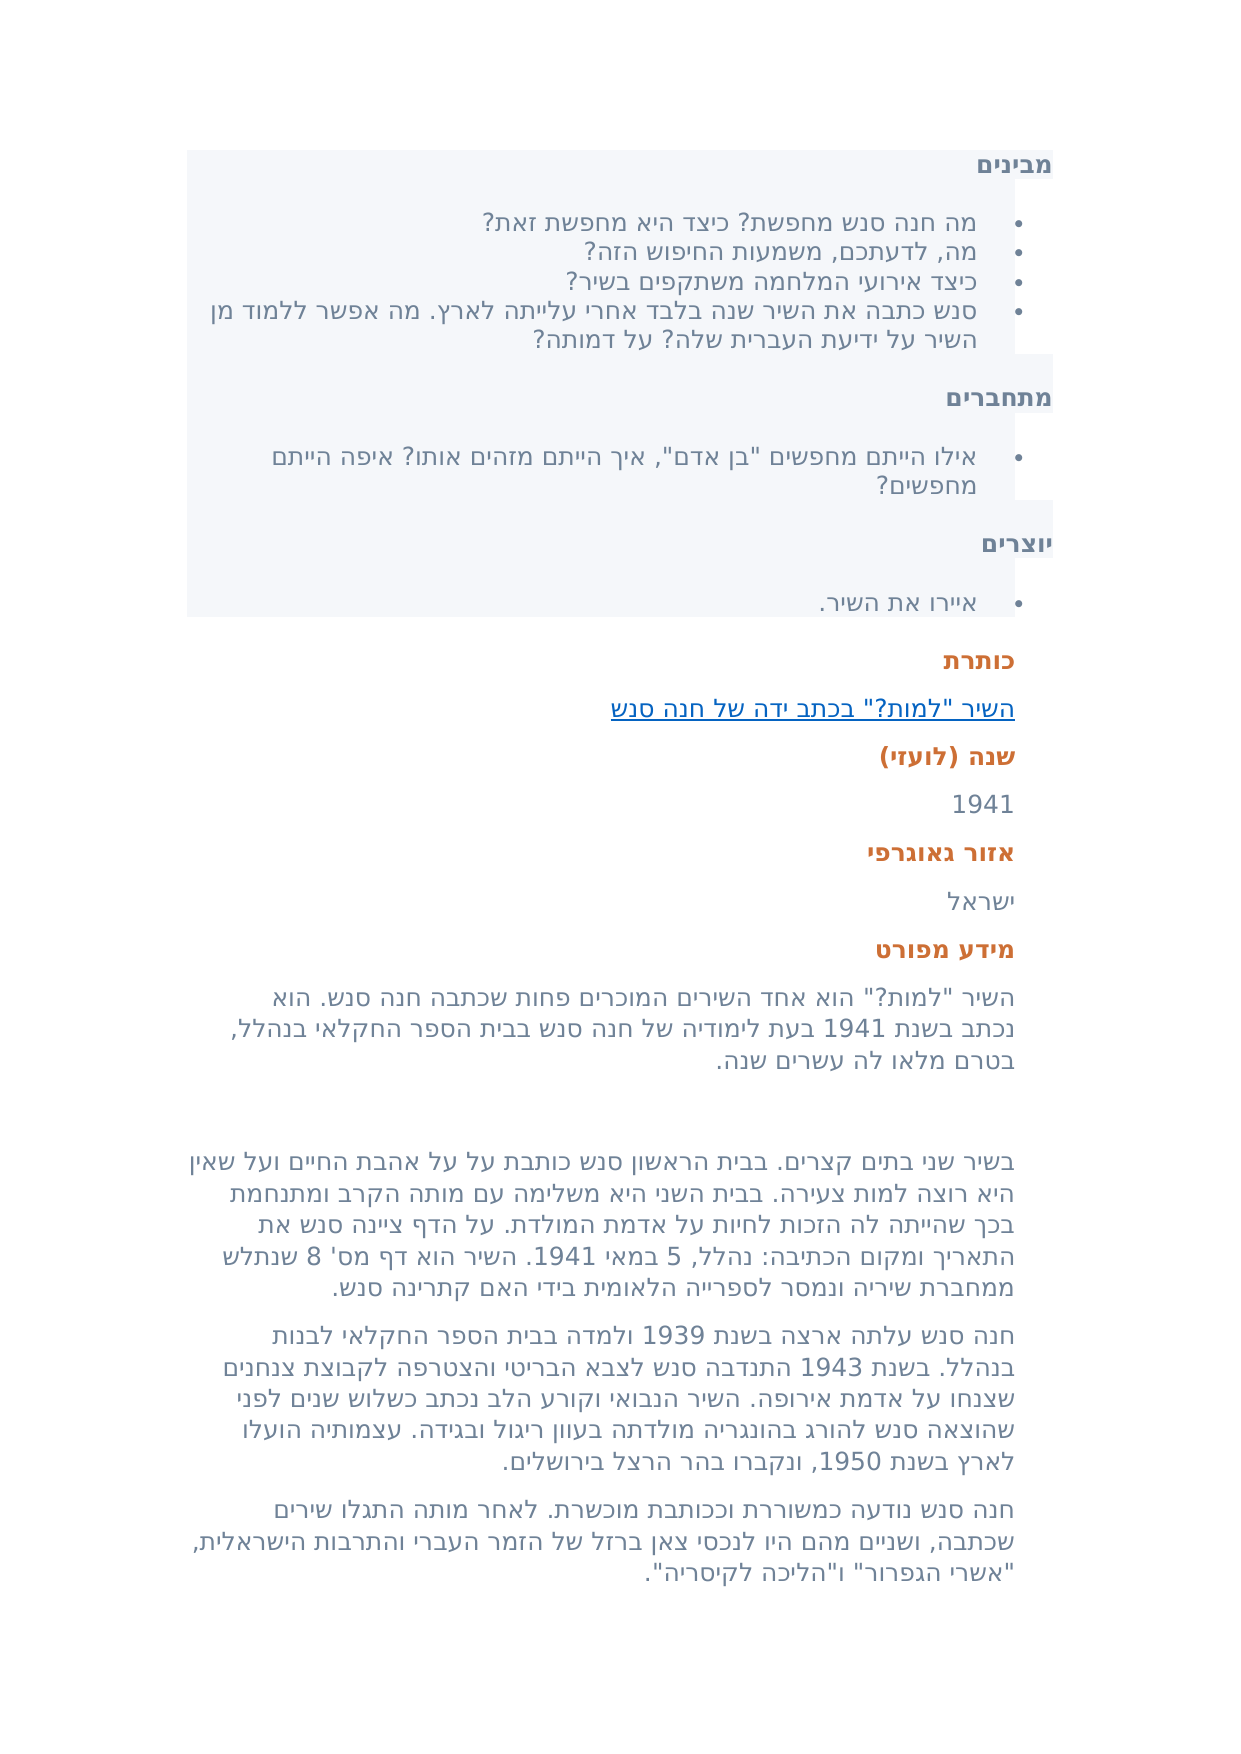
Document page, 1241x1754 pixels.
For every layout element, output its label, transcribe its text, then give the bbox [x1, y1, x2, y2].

text יוצרים [187, 529, 1053, 558]
list ​מה חנה סנש מחפשת? כיצד היא מחפשת זאת? [187, 208, 1015, 238]
list אילו הייתם מחפשים "בן אדם", איך הייתם מזהים אותו? איפה הייתם מחפשים? [187, 442, 1015, 500]
text חנה סנש עלתה ארצה בשנת 1939 ולמדה בבית הספר החקלאי לבנות בנהלל. בשנת 1943 התנדבה סנש לצבא הבריטי והצטרפה לקבוצת צנחנים שצנחו על אדמת אירופה. השיר הנבואי וקורע הלב נכתב כשלוש שנים לפני שהוצאה סנש להורג בהונגריה מולדתה בעוון ריגול ובגידה. עצמותיה הועלו לארץ בשנת 1950, ונקברו בהר הרצל בירושלים. [187, 1321, 1015, 1476]
list מה, לדעתכם, משמעות החיפוש הזה? [187, 238, 1015, 267]
text 1941 [187, 790, 1015, 819]
text השיר "למות?" הוא אחד השירים המוכרים פחות שכתבה חנה סנש. הוא נכתב בשנת 1941 בעת לימודיה של חנה סנש בבית הספר החקלאי בנהלל, בטרם מלאו לה עשרים שנה. [187, 983, 1015, 1075]
text שנה (לועזי) [187, 742, 1015, 771]
text השיר "למות?" בכתב ידה של חנה סנש [187, 694, 1015, 723]
text בשיר שני בתים קצרים. בבית הראשון סנש כותבת על על אהבת החיים ועל שאין היא רוצה למות צעירה. בבית השני היא משלימה עם מותה הקרב ומתנחמת בכך שהייתה לה הזכות לחיות על אדמת המולדת. על הדף ציינה סנש את התאריך ומקום הכתיבה: נהלל, 5 במאי 1941. השיר הוא דף מס' 8 שנתלש ממחברת שיריה ונמסר לספרייה הלאומית בידי האם קתרינה סנש. [187, 1147, 1015, 1302]
text אזור גאוגרפי [187, 838, 1015, 868]
text מתחברים [187, 383, 1053, 413]
text מידע מפורט [187, 935, 1015, 964]
text מבינים [187, 150, 1053, 179]
text חנה סנש נודעה כמשוררת וככותבת מוכשרת. לאחר מותה התגלו שירים שכתבה, ושניים מהם היו לנכסי צאן ברזל של הזמר העברי והתרבות הישראלית, "אשרי הגפרור" ו"הליכה לקיסריה". [187, 1495, 1015, 1587]
list כיצד אירועי המלחמה משתקפים בשיר? [187, 267, 1015, 296]
text ישראל [187, 887, 1015, 916]
list סנש כתבה את השיר שנה בלבד אחרי עלייתה לארץ. מה אפשר ללמוד מן השיר על ידיעת העברית שלה? על דמותה? [187, 296, 1015, 354]
text כותרת [187, 646, 1015, 675]
list ​איירו את השיר. [187, 588, 1015, 617]
